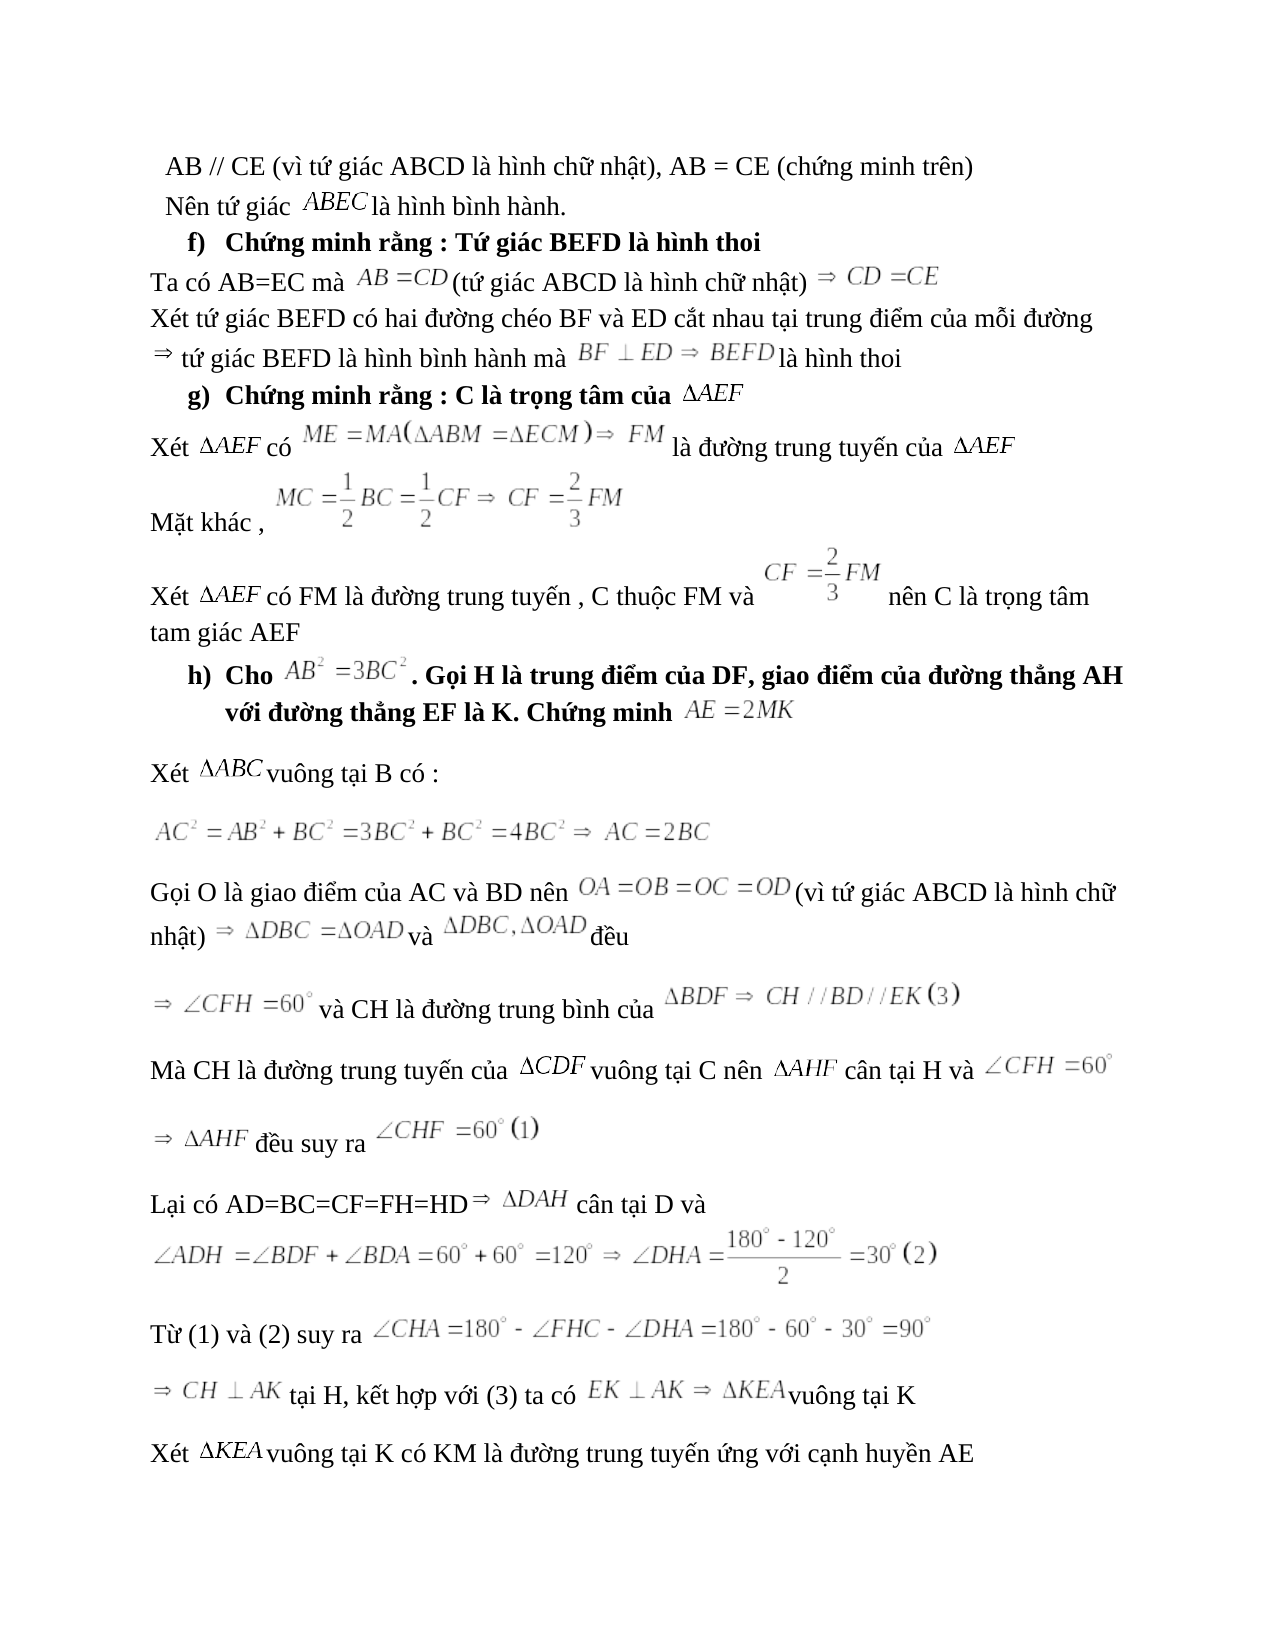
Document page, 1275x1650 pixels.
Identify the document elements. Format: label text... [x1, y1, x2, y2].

text Xét vuông tại K có KM là đường trung tuyến ứng với cạnh huyền AE [150, 1435, 1125, 1468]
list Chứng minh rằng : Tứ giác BEFD là hình thoi [187, 226, 1125, 257]
list Xét có FM là đường trung tuyến , C thuộc FM và nên C là trọng tâm tam giác AEF [150, 542, 1125, 647]
list Xét tứ giác BEFD có hai đường chéo BF và ED cắt nhau tại trung điểm của mỗi đường [150, 302, 1125, 333]
list Ta có AB=EC mà (tứ giác ABCD là hình chữ nhật) [150, 262, 1125, 297]
text Lại có AD=BC=CF=FH=HDcân tại D và [150, 1184, 1125, 1288]
text Từ (1) và (2) suy ra [150, 1313, 1125, 1349]
text Gọi O là giao điểm của AC và BD nên (vì tứ giác ABCD là hình chữ nhật) và đều [150, 872, 1125, 951]
text Mà CH là đường trung tuyến của vuông tại C nên cân tại H và [150, 1049, 1125, 1085]
list Chứng minh rằng : C là trọng tâm của [187, 377, 1125, 410]
list tứ giác BEFD là hình bình hành mà là hình thoi [150, 337, 1125, 373]
text và CH là đường trung bình của [150, 976, 1125, 1024]
list Cho . Gọi H là trung điểm của DF, giao điểm của đường thẳng AH với đường thẳng EF là K. Chứng minh [187, 652, 1125, 727]
list Xét có là đường trung tuyến của [150, 414, 1125, 462]
list Mặt khác , [150, 467, 1125, 537]
text Xét vuông tại B có : [150, 753, 1125, 788]
text đều suy ra [150, 1111, 1125, 1158]
list Nên tứ giác là hình bình hành. [165, 186, 1125, 221]
list AB // CE (vì tứ giác ABCD là hình chữ nhật), AB = CE (chứng minh trên) [165, 150, 1125, 181]
text tại H, kết hợp với (3) ta có vuông tại K [150, 1374, 1125, 1410]
